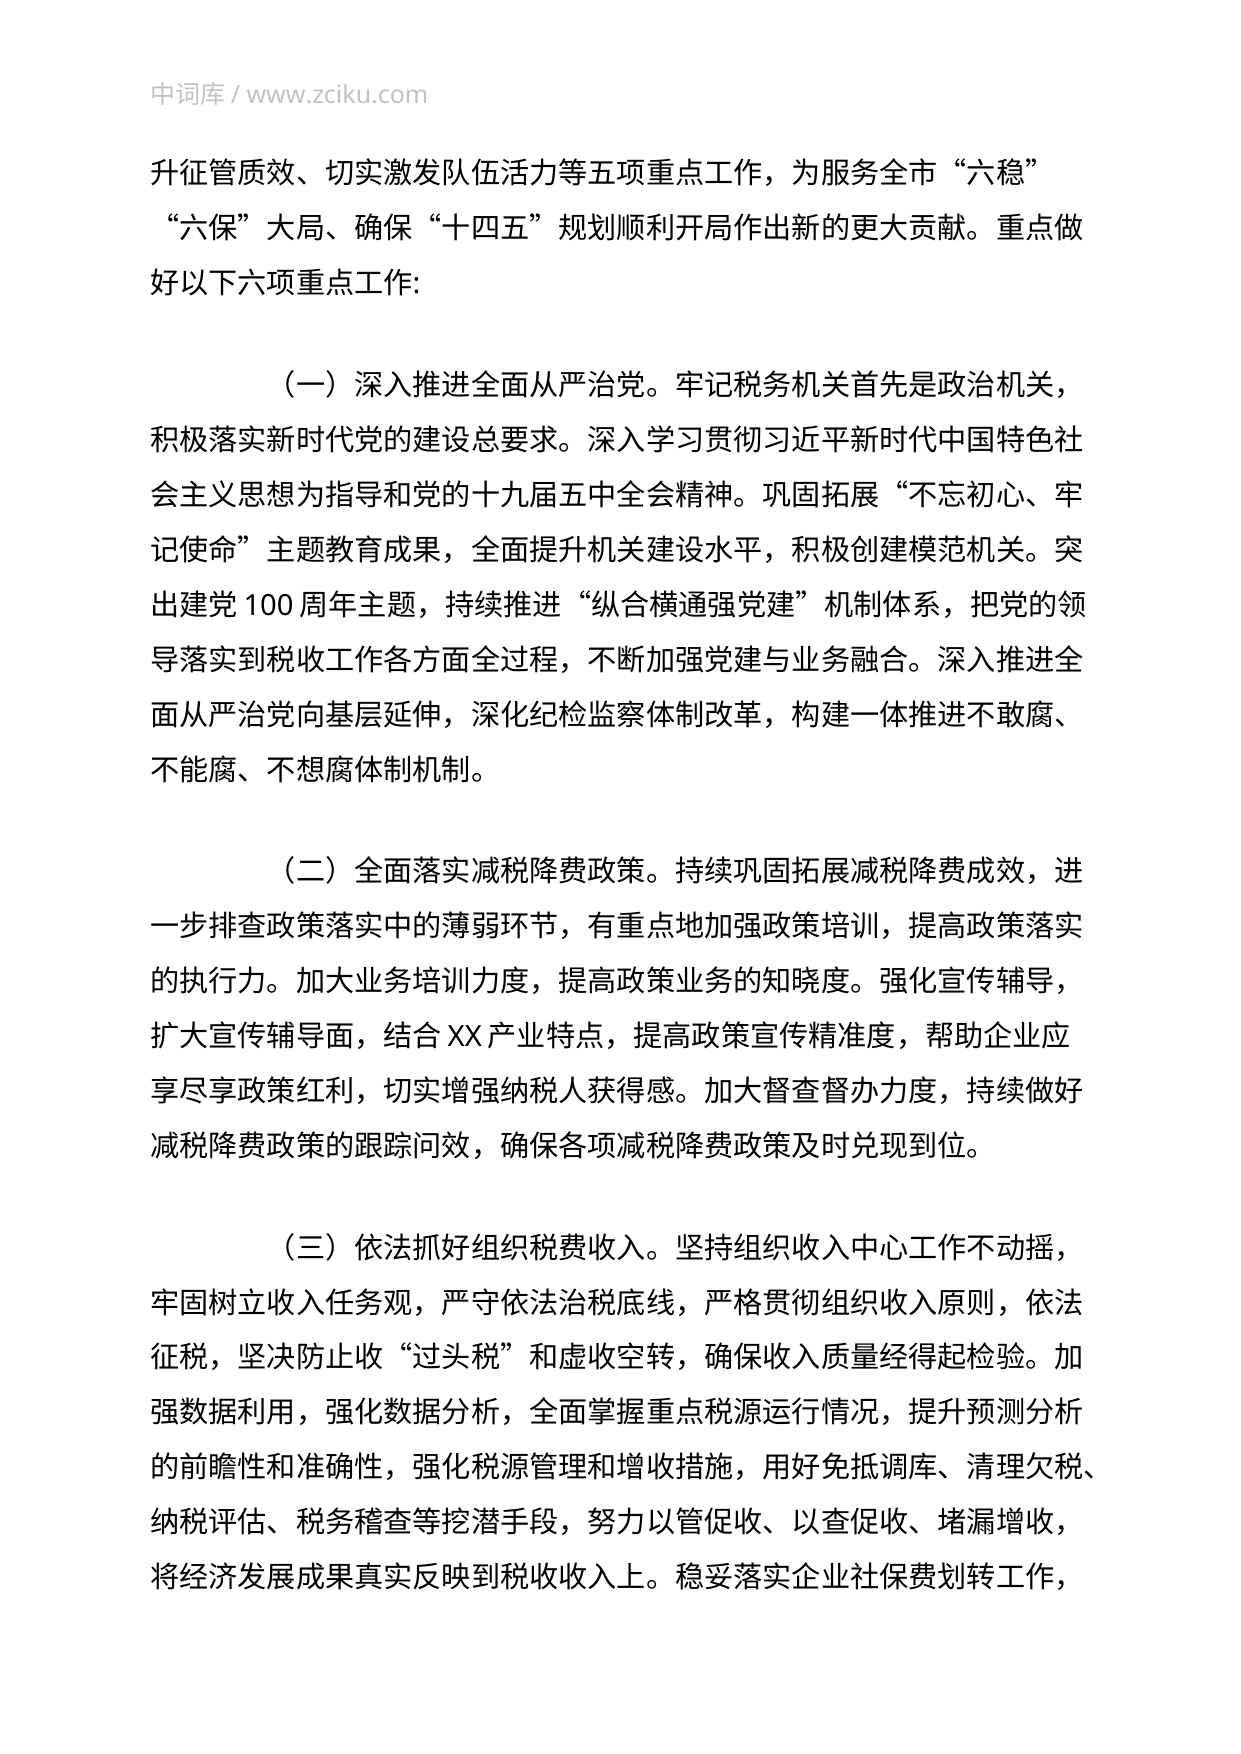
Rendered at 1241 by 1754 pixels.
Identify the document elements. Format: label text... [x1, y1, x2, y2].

text （二）全面落实减税降费政策。持续巩固拓展减税降费成效，进一步排查政策落实中的薄弱环节，有重点地加强政策培训，提高政策落实的执行力。加大业务培训力度，提高政策业务的知晓度。强化宣传辅导，扩大宣传辅导面，结合XX产业特点，提高政策宣传精准度，帮助企业应享尽享政策红利，切实增强纳税人获得感。加大督查督办力度，持续做好减税降费政策的跟踪问效，确保各项减税降费政策及时兑现到位。 [150, 848, 1090, 1165]
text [150, 1224, 1090, 1596]
text （一）深入推进全面从严治党。牢记税务机关首先是政治机关，积极落实新时代党的建设总要求。深入学习贯彻习近平新时代中国特色社会主义思想为指导和党的十九届五中全会精神。巩固拓展“不忘初心、牢记使命”主题教育成果，全面提升机关建设水平，积极创建模范机关。突出建党100周年主题，持续推进“纵合横通强党建”机制体系，把党的领导落实到税收工作各方面全过程，不断加强党建与业务融合。深入推进全面从严治党向基层延伸，深化纪检监察体制改革，构建一体推进不敢腐、不能腐、不想腐体制机制。 [150, 362, 1090, 788]
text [150, 150, 1090, 302]
